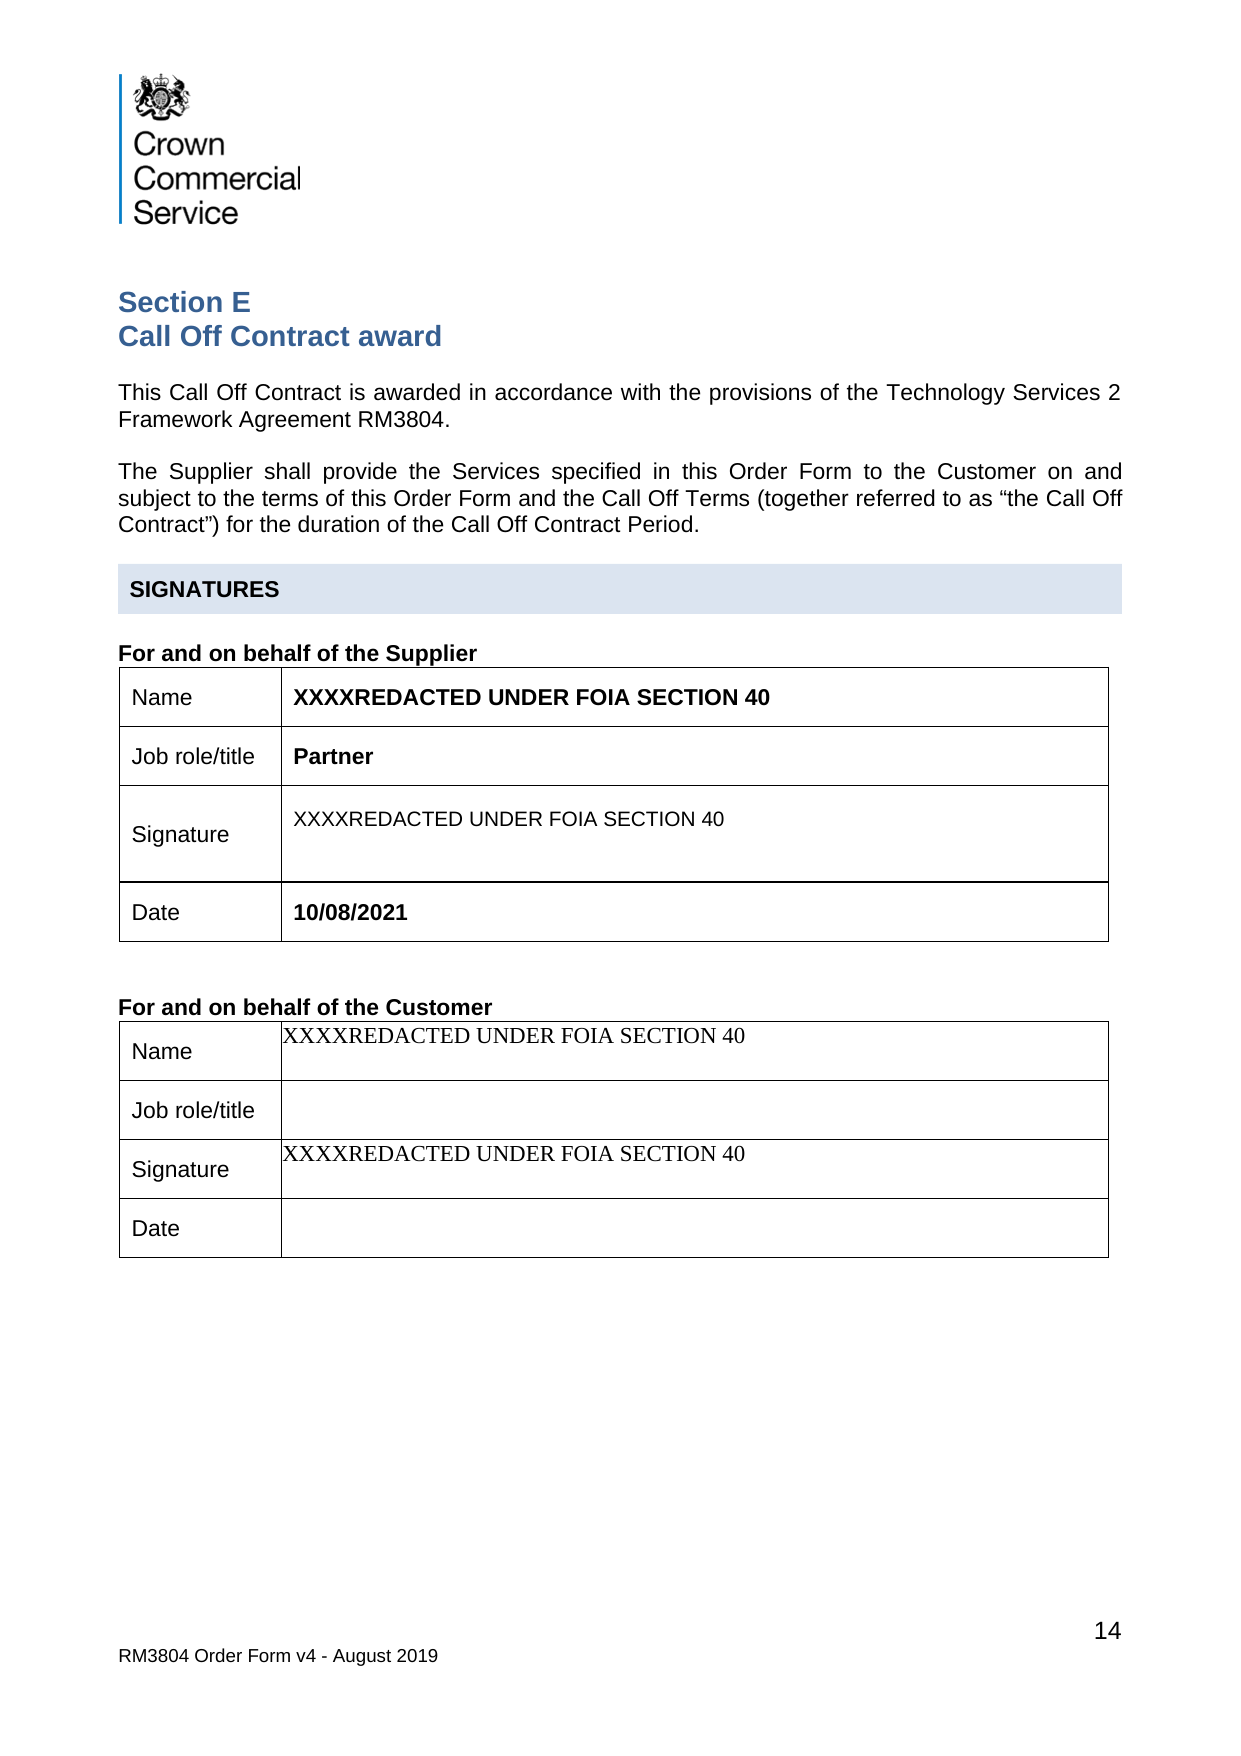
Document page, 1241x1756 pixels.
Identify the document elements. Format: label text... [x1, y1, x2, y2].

table_cell XXXXREDACTED UNDER FOIA SECTION 40 [282, 786, 1108, 881]
table_cell Job role/title [120, 1081, 281, 1139]
text Section E [118, 286, 1155, 319]
text Call Off Contract award [118, 319, 1155, 353]
table_header Name [120, 1022, 281, 1080]
text This Call Off Contract is awarded in accordance with the provisions of the Technology Services 2 Framework Agreement RM3804. [118, 379, 1123, 432]
text For and on behalf of the Customer [118, 994, 1155, 1021]
table_cell XXXXREDACTED UNDER FOIA SECTION 40 [282, 1140, 1108, 1198]
text For and on behalf of the Supplier [118, 640, 1155, 667]
table_header XXXXREDACTED UNDER FOIA SECTION 40 [282, 668, 1108, 726]
table_header Name [120, 668, 281, 726]
picture [119, 73, 300, 225]
table_cell [282, 1081, 1108, 1139]
table_cell Signature [120, 1140, 281, 1198]
table_cell Signature [120, 786, 281, 881]
text The Supplier shall provide the Services specified in this Order Form to the Customer on and subject to the terms of this Order Form and the Call Off Terms (together referred to as “the Call Off Contract”) for the duration of the Call Off Contract Period. [118, 458, 1123, 537]
table_cell 10/08/2021 [282, 883, 1108, 941]
table_cell Partner [282, 727, 1108, 785]
table_cell Date [120, 1199, 281, 1257]
table_cell Date [120, 883, 281, 941]
table_cell Job role/title [120, 727, 281, 785]
table_header XXXXREDACTED UNDER FOIA SECTION 40 [282, 1022, 1108, 1080]
table_cell [282, 1199, 1108, 1257]
